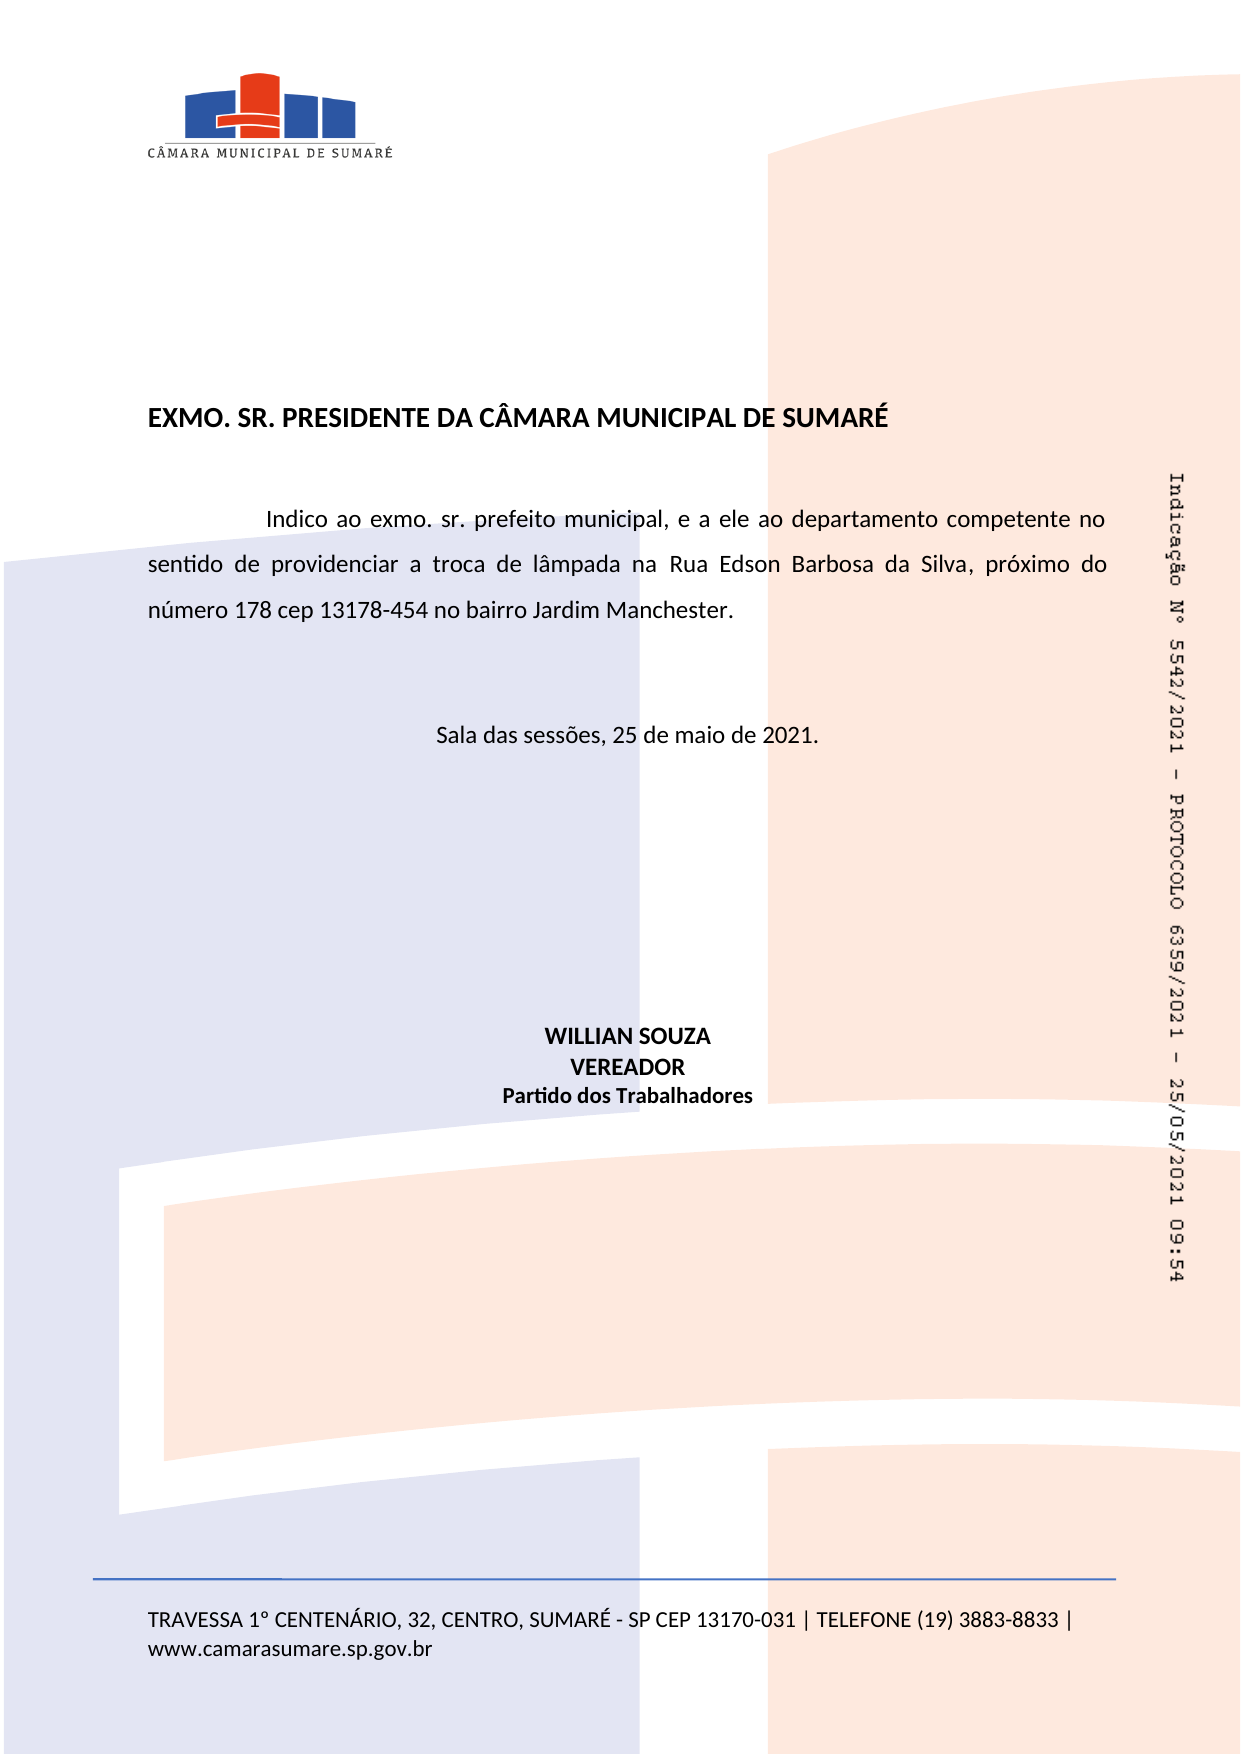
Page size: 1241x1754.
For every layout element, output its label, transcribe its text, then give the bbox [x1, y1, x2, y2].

text Indico ao exmo. sr. prefeito municipal, e a ele ao departamento competente no sentido de providenciar a troca de lâmpada na Rua Edson Barbosa da Silva, próximo do número 178 cep 13178-454 no bairro Jardim Manchester. [148, 503, 1107, 625]
picture [147, 73, 394, 160]
text Sala das sessões, 25 de maio de 2021. [148, 719, 1107, 749]
text EXMO. SR. PRESIDENTE DA CÂMARA MUNICIPAL DE SUMARÉ [148, 399, 1107, 434]
text WILLIAN SOUZA [148, 1020, 1107, 1051]
text Partido dos Trabalhadores [148, 1081, 1107, 1109]
picture [1142, 468, 1205, 1286]
text VEREADOR [148, 1051, 1107, 1081]
